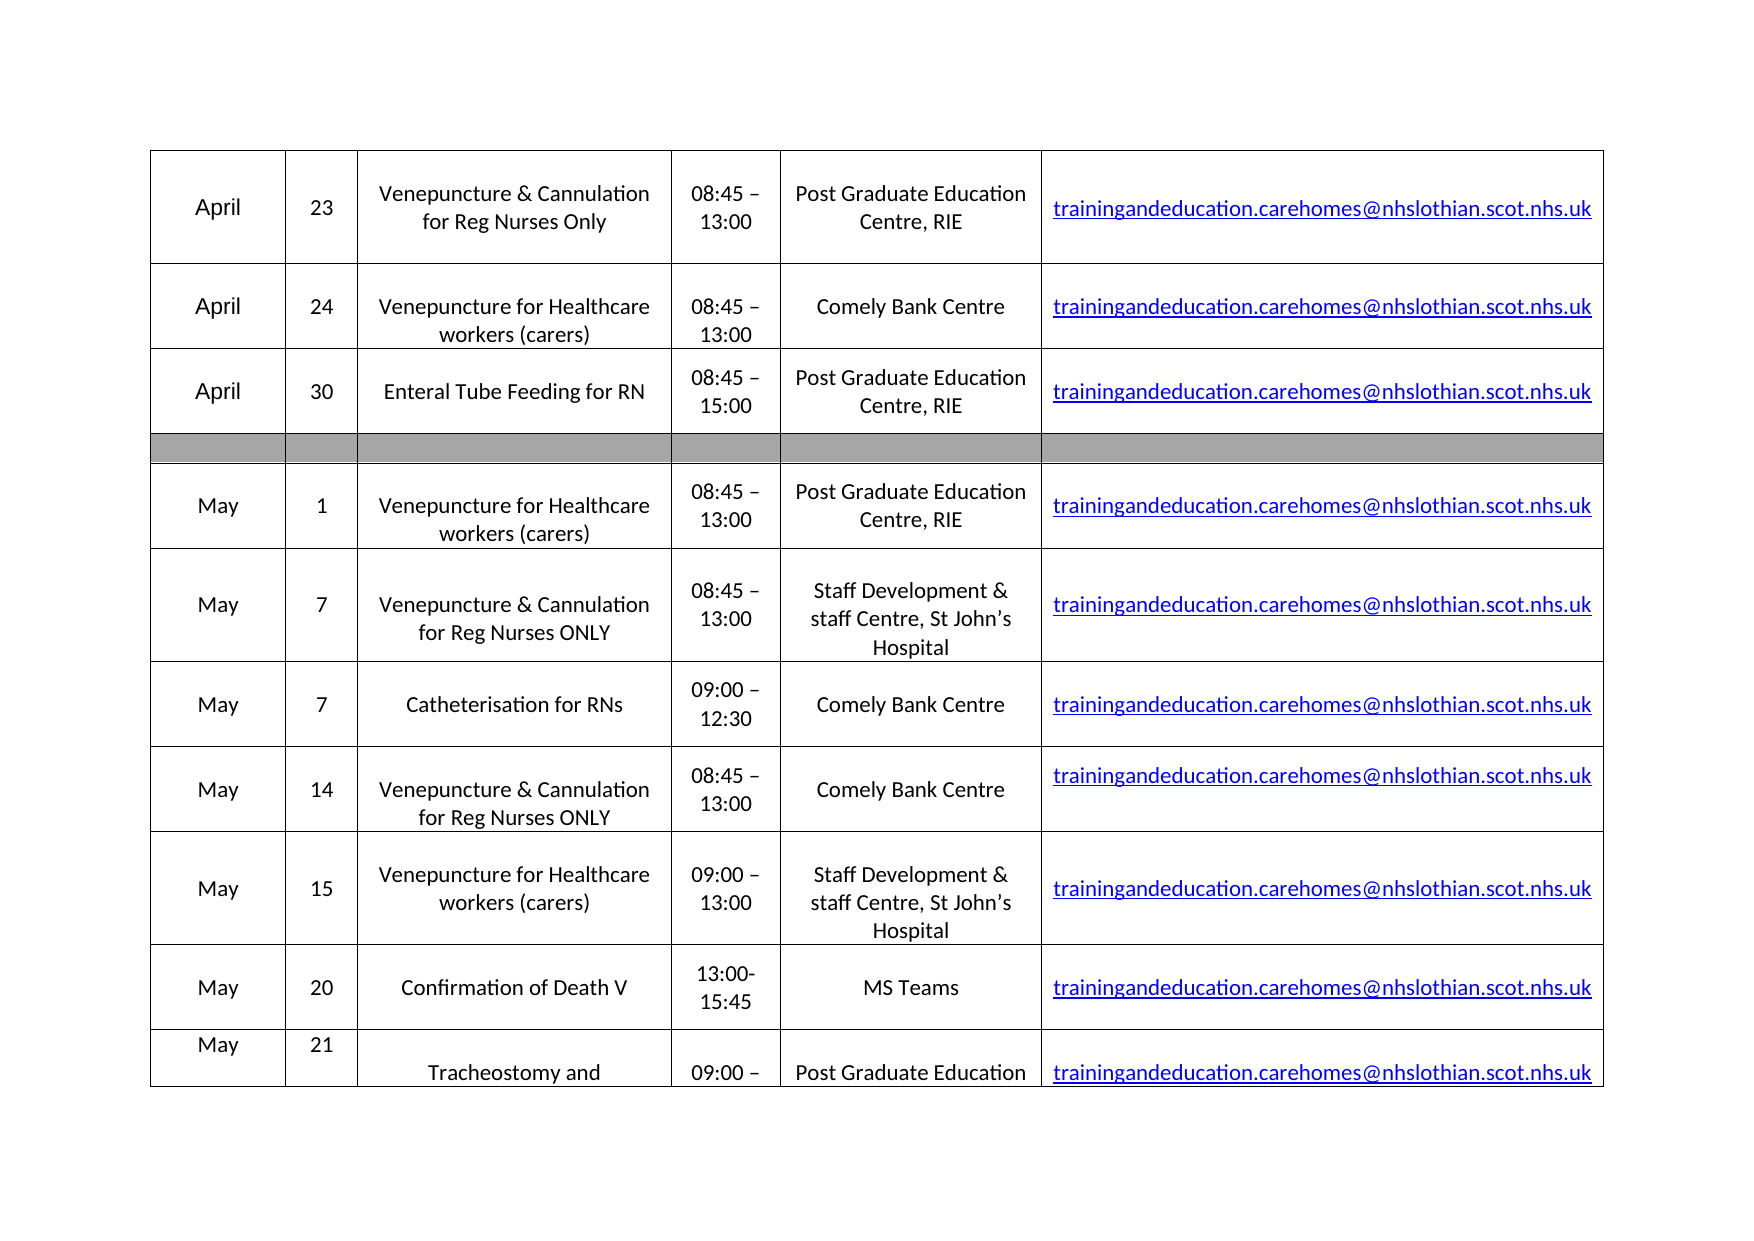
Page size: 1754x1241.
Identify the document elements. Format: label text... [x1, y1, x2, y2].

table_cell [151, 434, 285, 462]
table_cell Comely Bank Centre [781, 264, 1041, 348]
table_cell [672, 434, 780, 462]
table_cell trainingandeducation.carehomes@nhslothian.scot.nhs.uk [1042, 464, 1603, 547]
table_cell Post Graduate Education Centre, RIE [781, 464, 1041, 547]
table_cell [781, 434, 1041, 462]
table_cell Post Graduate Education Centre, RIE [781, 349, 1041, 433]
table_cell 09:00 – 12:30 [672, 662, 780, 746]
table_cell Post Graduate Education Centre, RIE [781, 151, 1041, 263]
table_cell May [151, 1030, 285, 1086]
table_cell trainingandeducation.carehomes@nhslothian.scot.nhs.uk [1042, 747, 1603, 831]
table_cell April [151, 349, 285, 433]
table_cell [286, 434, 357, 462]
table_cell May [151, 832, 285, 944]
table_cell Catheterisation for RNs [358, 662, 671, 746]
table_cell [358, 434, 671, 462]
table_cell 09:00 – 13:00 [672, 832, 780, 944]
table_cell 08:45 – 13:00 [672, 464, 780, 547]
table_cell trainingandeducation.carehomes@nhslothian.scot.nhs.uk [1042, 349, 1603, 433]
table_cell Staff Development & staff Centre, St John’s Hospital [781, 832, 1041, 944]
table_cell May [151, 662, 285, 746]
table_cell 7 [286, 549, 357, 661]
table_cell 08:45 – 13:00 [672, 151, 780, 263]
table_cell trainingandeducation.carehomes@nhslothian.scot.nhs.uk [1042, 264, 1603, 348]
table_cell 08:45 – 13:00 [672, 549, 780, 661]
table_cell 21 [286, 1030, 357, 1086]
table_cell May [151, 945, 285, 1029]
table_cell May [151, 464, 285, 547]
table_cell Enteral Tube Feeding for RN [358, 349, 671, 433]
table_cell Confirmation of Death V [358, 945, 671, 1029]
table_cell Staff Development & staff Centre, St John’s Hospital [781, 549, 1041, 661]
table_cell trainingandeducation.carehomes@nhslothian.scot.nhs.uk [1042, 662, 1603, 746]
table_cell 20 [286, 945, 357, 1029]
table_cell 15 [286, 832, 357, 944]
table_cell May [151, 747, 285, 831]
table_cell 30 [286, 349, 357, 433]
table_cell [781, 1030, 1041, 1086]
table_cell MS Teams [781, 945, 1041, 1029]
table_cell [1042, 151, 1603, 263]
table_cell 08:45 – 13:00 [672, 747, 780, 831]
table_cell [1042, 1030, 1603, 1086]
table_cell 24 [286, 264, 357, 348]
table_cell [1042, 434, 1603, 462]
table_cell Venepuncture & Cannulation for Reg Nurses ONLY [358, 747, 671, 831]
table_cell Venepuncture & Cannulation for Reg Nurses Only [358, 151, 671, 263]
table_cell 1 [286, 464, 357, 547]
table_cell 08:45 – 13:00 [672, 264, 780, 348]
table_cell Venepuncture for Healthcare workers (carers) [358, 832, 671, 944]
table_cell 7 [286, 662, 357, 746]
table_cell 23 [286, 151, 357, 263]
table_cell 14 [286, 747, 357, 831]
table_cell 08:45 – 15:00 [672, 349, 780, 433]
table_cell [1042, 945, 1603, 1029]
table_cell May [151, 549, 285, 661]
table_cell Comely Bank Centre [781, 747, 1041, 831]
table_cell Venepuncture & Cannulation for Reg Nurses ONLY [358, 549, 671, 661]
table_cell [358, 1030, 671, 1086]
table_cell 09:00 – 16:00 [672, 1030, 780, 1086]
table_cell Comely Bank Centre [781, 662, 1041, 746]
table_cell April [151, 264, 285, 348]
table_cell 13:00-15:45 [672, 945, 780, 1029]
table_cell trainingandeducation.carehomes@nhslothian.scot.nhs.uk [1042, 549, 1603, 661]
table_cell April [151, 151, 285, 263]
table_cell trainingandeducation.carehomes@nhslothian.scot.nhs.uk [1042, 832, 1603, 944]
table_cell Venepuncture for Healthcare workers (carers) [358, 264, 671, 348]
table_cell Venepuncture for Healthcare workers (carers) [358, 464, 671, 547]
